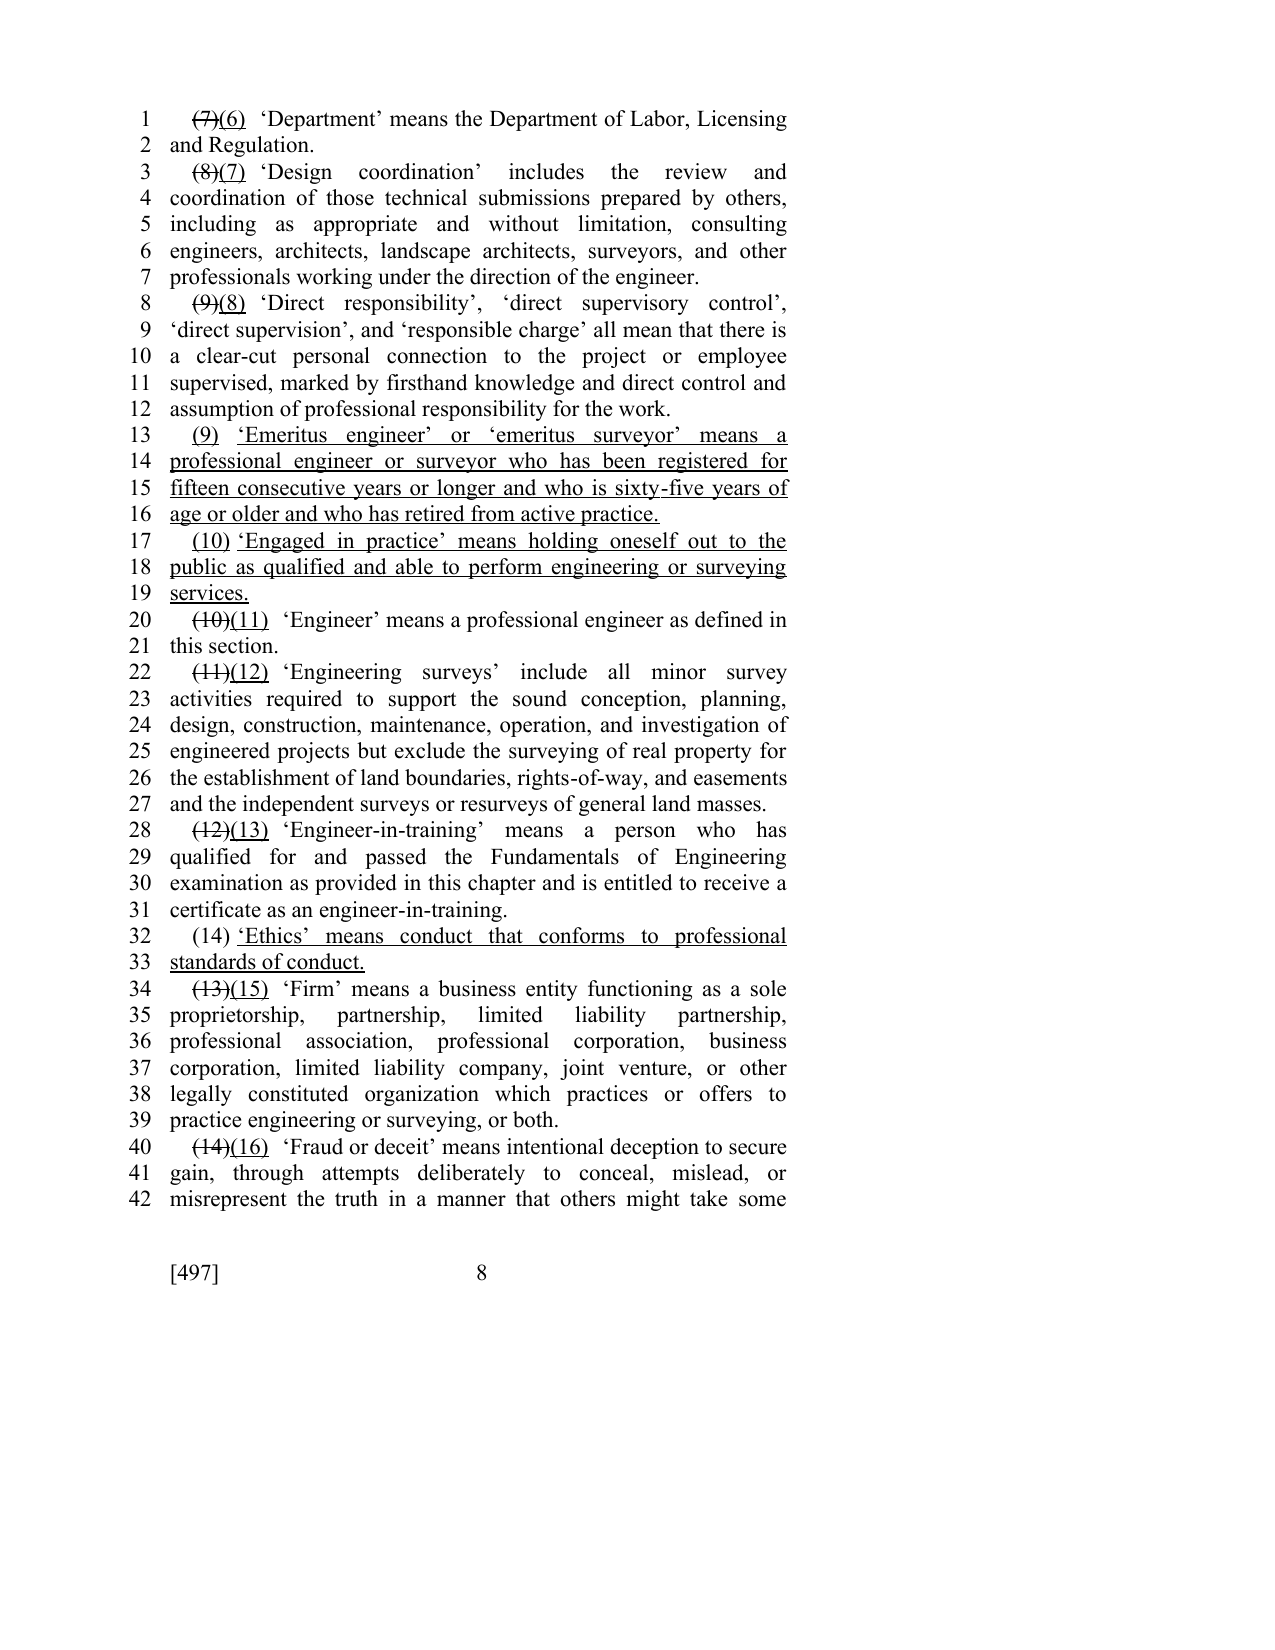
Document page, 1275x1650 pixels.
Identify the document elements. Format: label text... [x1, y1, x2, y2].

text (10) ‘Engaged in practice’ means holding oneself out to the public as qualified and able to perform engineering or surveying services. [169, 527, 787, 576]
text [169, 1133, 787, 1212]
text (9) ‘Emeritus engineer’ or ‘emeritus surveyor’ means a professional engineer or surveyor who has been registered for fifteen consecutive years or longer and who is sixty-five years of age or older and who has retired from active practice. [169, 421, 787, 470]
text (11)(12) ‘Engineering surveys’ include all minor survey activities required to support the sound conception, planning, design, construction, maintenance, operation, and investigation of engineered projects but exclude the surveying of real property for the establishment of land boundaries, rights-of-way, and easements and the independent surveys or resurveys of general land masses. [169, 658, 787, 817]
text (8)(7) ‘Design coordination’ includes the review and coordination of those technical submissions prepared by others, including as appropriate and without limitation, consulting engineers, architects, landscape architects, surveyors, and other professionals working under the direction of the engineer. [169, 158, 787, 289]
text (7)(6) ‘Department’ means the Department of Labor, Licensing and Regulation. [169, 105, 787, 158]
text (12)(13) ‘Engineer-in-training’ means a person who has qualified for and passed the Fundamentals of Engineering examination as provided in this chapter and is entitled to receive a certificate as an engineer-in-training. [169, 817, 787, 922]
text (10)(11) ‘Engineer’ means a professional engineer as defined in this section. [169, 606, 787, 658]
text (9)(8) ‘Direct responsibility’, ‘direct supervisory control’, ‘direct supervision’, and ‘responsible charge’ all mean that there is a clear-cut personal connection to the project or employee supervised, marked by firsthand knowledge and direct control and assumption of professional responsibility for the work. [169, 289, 787, 421]
text (10) ‘Engaged in practice’ means holding oneself out to the public as qualified and able to perform engineering or surveying services. [169, 577, 787, 606]
text (9) ‘Emeritus engineer’ or ‘emeritus surveyor’ means a professional engineer or surveyor who has been registered for fifteen consecutive years or longer and who is sixty-five years of age or older and who has retired from active practice. [169, 472, 787, 497]
text (13)(15) ‘Firm’ means a business entity functioning as a sole proprietorship, partnership, limited liability partnership, professional association, professional corporation, business corporation, limited liability company, joint venture, or other legally constituted organization which practices or offers to practice engineering or surveying, or both. [169, 975, 787, 1133]
text (14) ‘Ethics’ means conduct that conforms to professional standards of conduct. [169, 922, 787, 975]
text (9) ‘Emeritus engineer’ or ‘emeritus surveyor’ means a professional engineer or surveyor who has been registered for fifteen consecutive years or longer and who is sixty-five years of age or older and who has retired from active practice. [169, 498, 787, 527]
